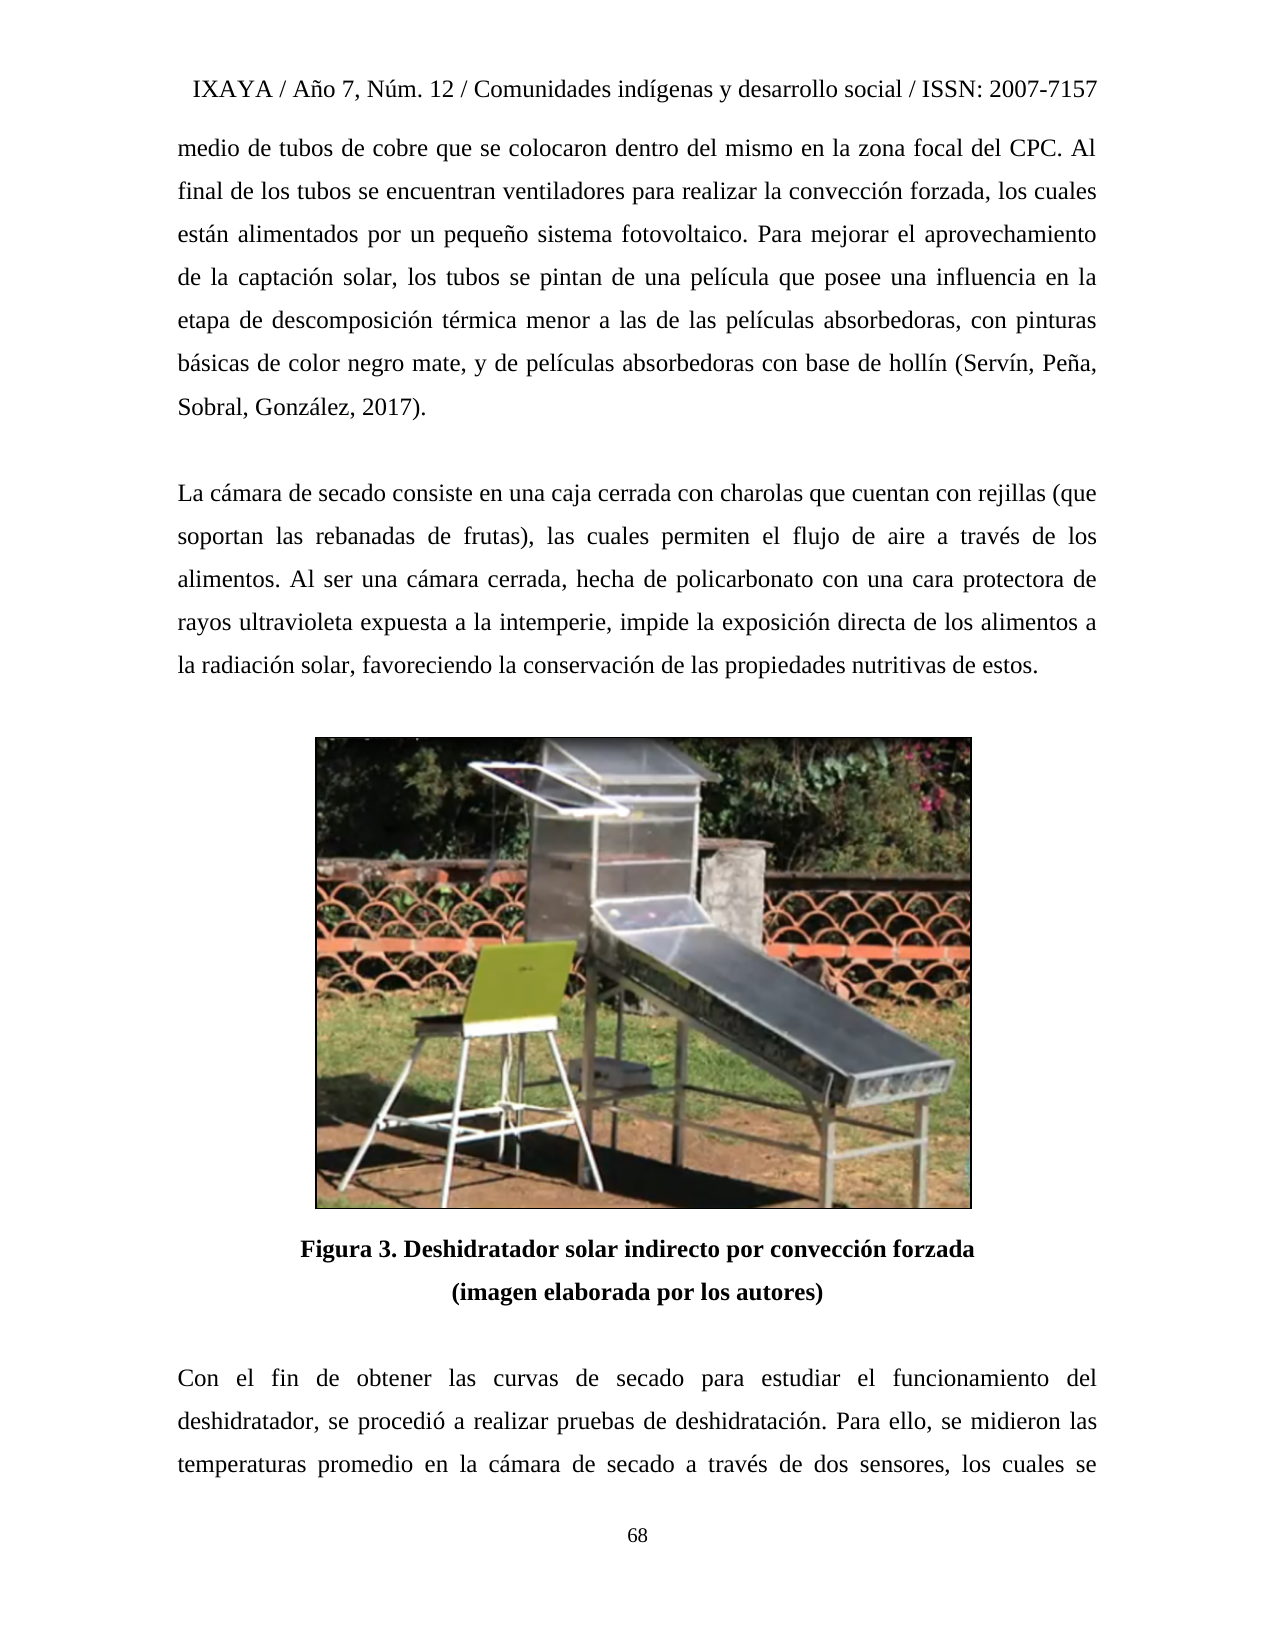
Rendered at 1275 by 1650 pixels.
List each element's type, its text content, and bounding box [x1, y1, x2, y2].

picture [317, 738, 970, 1208]
text La cámara de secado consiste en una caja cerrada con charolas que cuentan con rejillas (que soportan las rebanadas de frutas), las cuales permiten el flujo de aire a través de los alimentos. Al ser una cámara cerrada, hecha de policarbonato con una cara protectora de rayos ultravioleta expuesta a la intemperie, impide la exposición directa de los alimentos a la radiación solar, favoreciendo la conservación de las propiedades nutritivas de estos. [177, 478, 1098, 679]
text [177, 1363, 1098, 1478]
table_header [283, 737, 992, 1221]
table_cell Figura 3. Deshidratador solar indirecto por convección forzada (imagen elaborada por los autores) [283, 1221, 992, 1320]
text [177, 133, 1098, 420]
